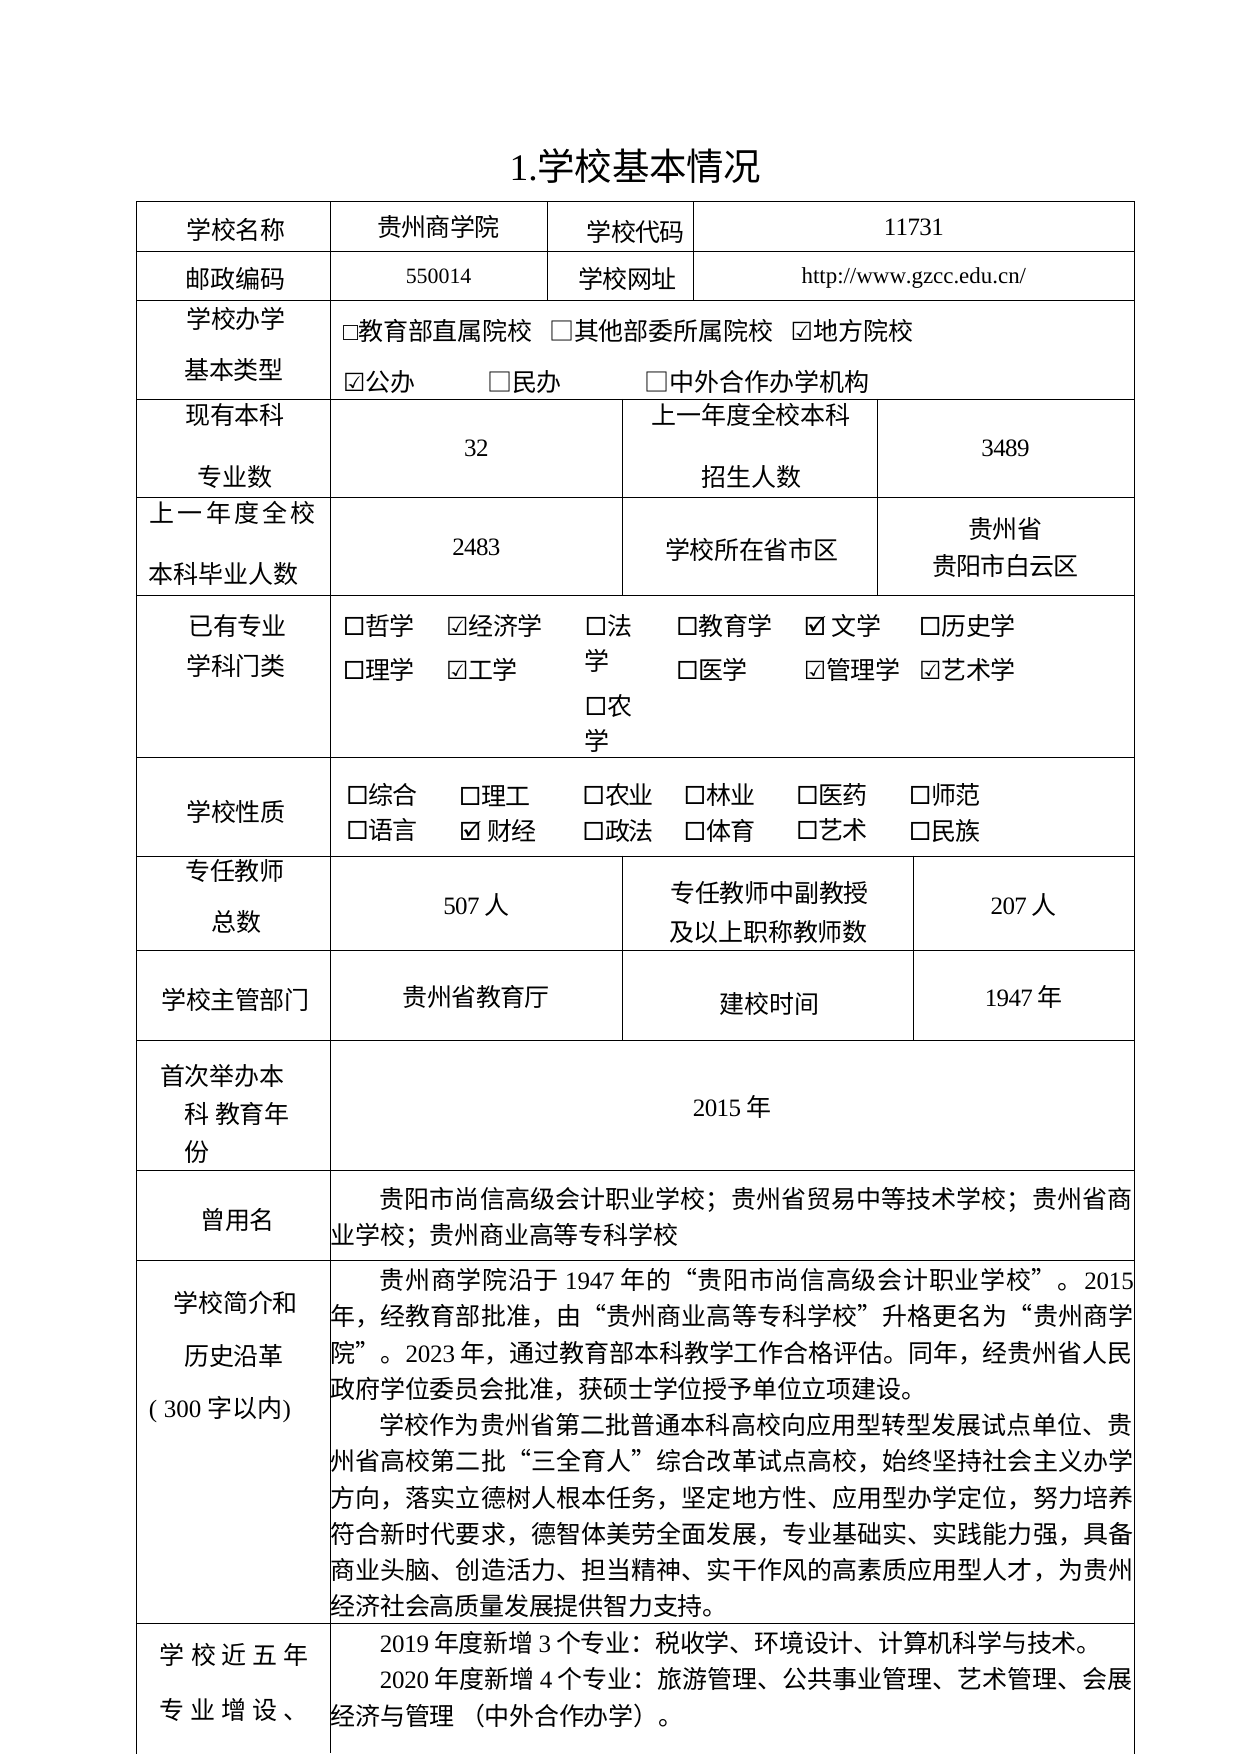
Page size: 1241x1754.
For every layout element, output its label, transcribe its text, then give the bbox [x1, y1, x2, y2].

text 1.学校基本情况 [136, 137, 1134, 192]
table_cell 贵州省教育厅 [331, 951, 622, 1040]
table_cell 贵阳市尚信高级会计职业学校；贵州省贸易中等技术学校；贵州省商业学校；贵州商业高等专科学校 [331, 1171, 1134, 1260]
table_cell 医药 艺术 [784, 758, 877, 856]
table_cell 学校网址 [548, 252, 693, 300]
table_cell 学校性质 [137, 758, 330, 856]
table_cell 贵州商学院沿于1947年的“贵阳市尚信高级会计职业学校”。2015年，经教育部批准，由“贵州商业高等专科学校”升格更名为“贵州商学院”。2023年，通过教育部本科教学工作合格评估。同年，经贵州省人民政府学位委员会批准，获硕士学位授予单位立项建设。 学校作为贵州省第二批普通本科高校向应用型转型发展试点单位、贵州省高校第二批“三全育人”综合改革试点高校，始终坚持社会主义办学方向，落实立德树人根本任务，坚定地方性、应用型办学定位，努力培养符合新时代要求，德智体美劳全面发展，专业基础实、实践能力强，具备商业头脑、创造活力、担当精神、实干作风的高素质应用型人才，为贵州经济社会高质量发展提供智力支持。 [331, 1261, 1134, 1623]
table_cell 学校所在省市区 [623, 498, 877, 595]
table_cell 哲学 理学 [331, 596, 426, 757]
table_cell 32 [331, 400, 622, 497]
table_cell 专任教师 总数 [137, 857, 330, 950]
table_cell 1947年 [914, 951, 1134, 1040]
table_cell □教育部直属院校 □其他部委所属院校 ☑地方院校 ☑公办 □民办 □中外合作办学机构 [331, 301, 1134, 399]
table_cell 2483 [331, 498, 622, 595]
table_cell http://www.gzcc.edu.cn/ [694, 252, 1134, 300]
table_cell 507人 [331, 857, 622, 950]
table_cell 邮政编码 [137, 252, 330, 300]
table_cell 2015年 [331, 1041, 1134, 1170]
table_header 学校代码 [548, 202, 693, 251]
table_cell 文学 ☑管理学 [784, 596, 914, 757]
table_cell ☑经济学 ☑工学 [426, 596, 547, 757]
table_cell 3489 [878, 400, 1134, 497]
table_cell 现有本科 专业数 [137, 400, 330, 497]
table_header 11731 [694, 202, 1134, 251]
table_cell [137, 1624, 330, 1753]
table_cell 农业 政法 [547, 758, 656, 856]
table_cell 上一年度全校 本科毕业人数 [137, 498, 330, 595]
table_cell 综合 语言 [331, 758, 426, 856]
table_cell 207人 [914, 857, 1134, 950]
table_cell 上一年度全校本科 招生人数 [623, 400, 877, 497]
table_cell 历史学 ☑艺术学 [914, 596, 1134, 757]
table_cell 教育学 医学 [656, 596, 783, 757]
table_cell 理工 财经 [426, 758, 547, 856]
table_cell 学校简介和 历史沿革 ( 300 字以内) [137, 1261, 330, 1623]
table_cell 首次举办本科 教育年份 [137, 1041, 330, 1170]
table_cell 学校办学 基本类型 [137, 301, 330, 399]
table_cell 法学 农学 [547, 596, 656, 757]
table_cell 贵州省 贵阳市白云区 [878, 498, 1134, 595]
table_header 学校名称 [137, 202, 330, 251]
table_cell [331, 1624, 1134, 1753]
table_cell 曾用名 [137, 1171, 330, 1260]
table_cell 已有专业 学科门类 [137, 596, 330, 757]
table_cell 550014 [331, 252, 547, 300]
table_cell 专任教师中副教授 及以上职称教师数 [623, 857, 913, 950]
table_cell 师范 民族 [877, 758, 1134, 856]
table_cell 学校主管部门 [137, 951, 330, 1040]
table_cell 建校时间 [623, 951, 913, 1040]
table_header 贵州商学院 [331, 202, 547, 251]
table_cell 林业 体育 [656, 758, 783, 856]
